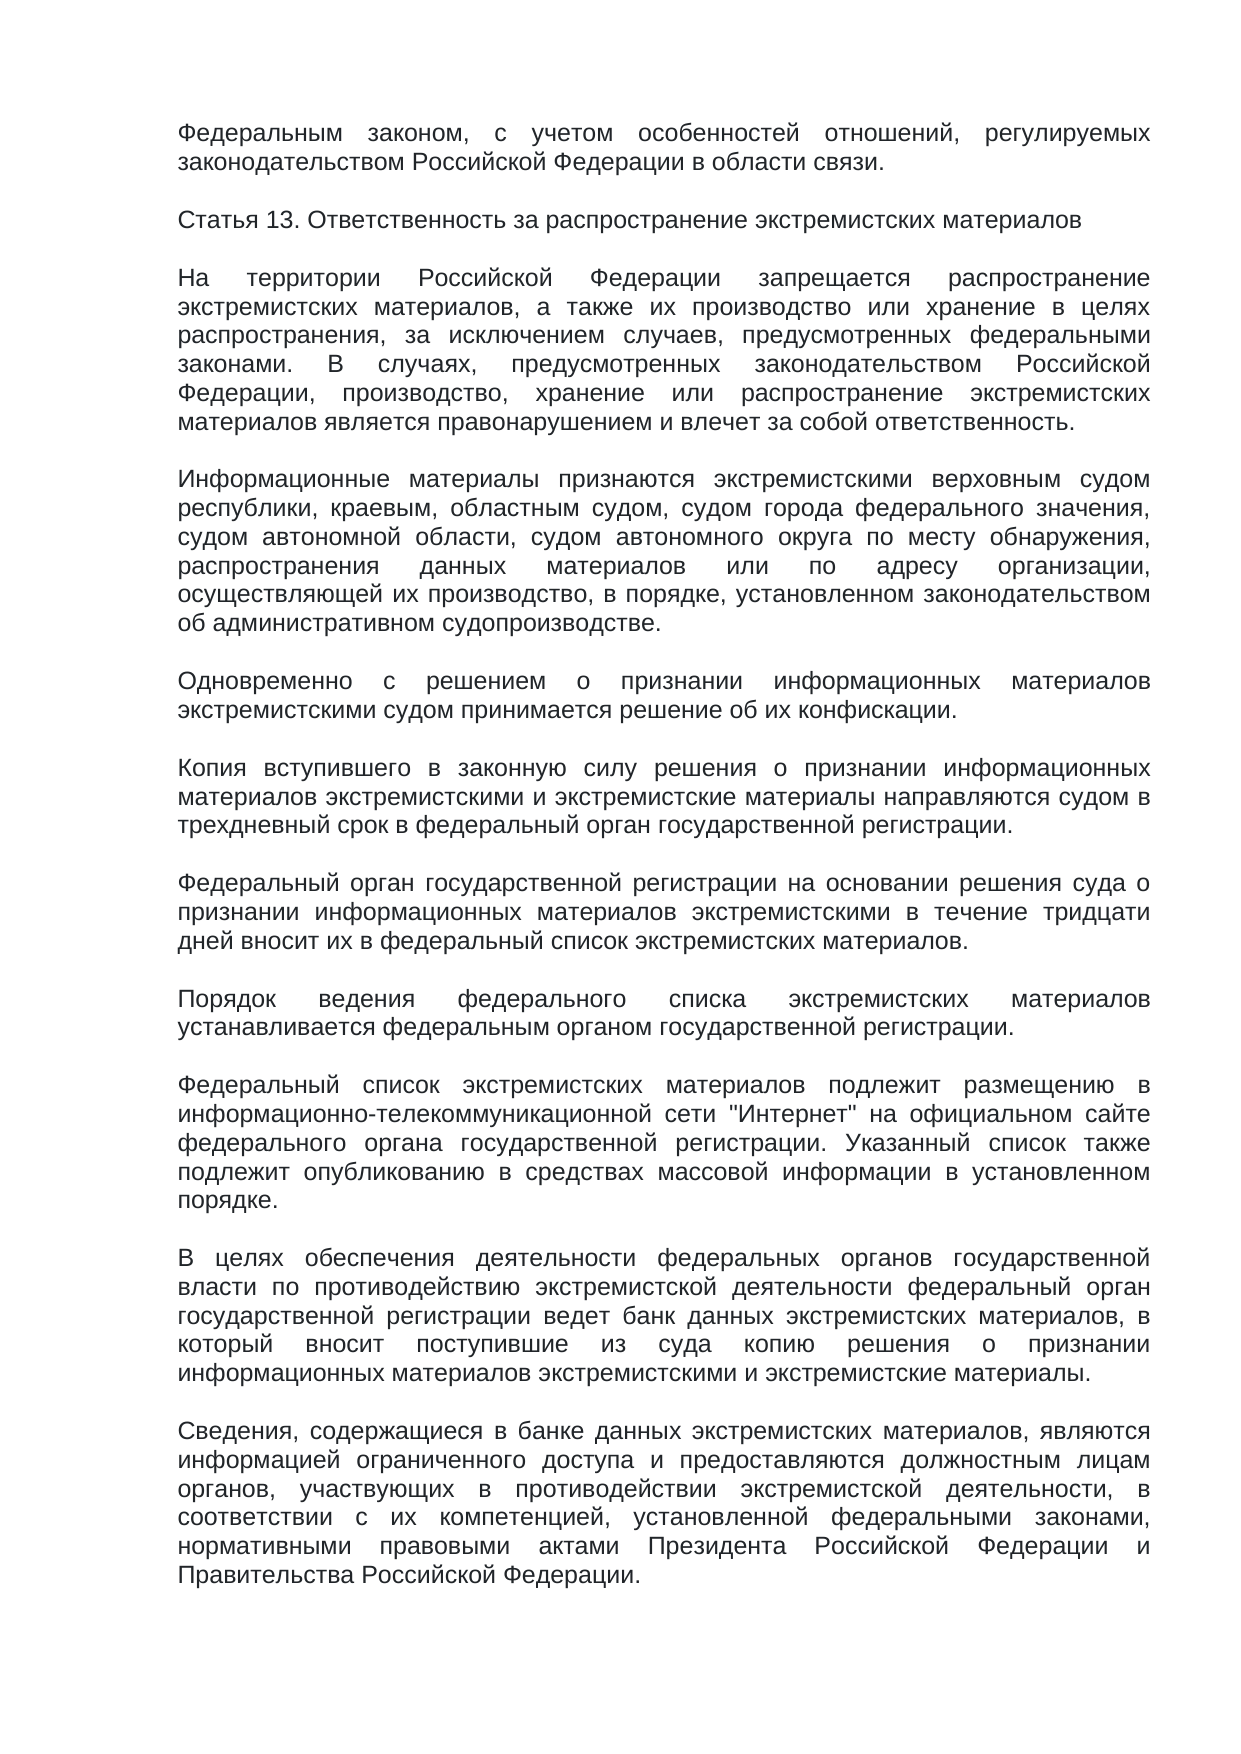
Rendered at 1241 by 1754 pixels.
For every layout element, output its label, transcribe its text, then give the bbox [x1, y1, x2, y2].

text В целях обеспечения деятельности федеральных органов государственной власти по противодействию экстремистской деятельности федеральный орган государственной регистрации ведет банк данных экстремистских материалов, в который вносит поступившие из суда копию решения о признании информационных материалов экстремистскими и экстремистские материалы. [177, 1243, 1152, 1387]
text Федеральный орган государственной регистрации на основании решения суда о признании информационных материалов экстремистскими в течение тридцати дней вносит их в федеральный список экстремистских материалов. [177, 868, 1152, 954]
text Копия вступившего в законную силу решения о признании информационных материалов экстремистскими и экстремистские материалы направляются судом в трехдневный срок в федеральный орган государственной регистрации. [177, 753, 1152, 839]
text На территории Российской Федерации запрещается распространение экстремистских материалов, а также их производство или хранение в целях распространения, за исключением случаев, предусмотренных федеральными законами. В случаях, предусмотренных законодательством Российской Федерации, производство, хранение или распространение экстремистских материалов является правонарушением и влечет за собой ответственность. [177, 263, 1152, 435]
text Статья 13. Ответственность за распространение экстремистских материалов [177, 205, 1152, 233]
text Сведения, содержащиеся в банке данных экстремистских материалов, являются информацией ограниченного доступа и предоставляются должностным лицам органов, участвующих в противодействии экстремистской деятельности, в соответствии с их компетенцией, установленной федеральными законами, нормативными правовыми актами Президента Российской Федерации и Правительства Российской Федерации. [177, 1416, 1152, 1588]
text Информационные материалы признаются экстремистскими верховным судом республики, краевым, областным судом, судом города федерального значения, судом автономной области, судом автономного округа по месту обнаружения, распространения данных материалов или по адресу организации, осуществляющей их производство, в порядке, установленном законодательством об административном судопроизводстве. [177, 464, 1152, 637]
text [177, 118, 1152, 176]
text Одновременно с решением о признании информационных материалов экстремистскими судом принимается решение об их конфискации. [177, 666, 1152, 723]
text Порядок ведения федерального списка экстремистских материалов устанавливается федеральным органом государственной регистрации. [177, 983, 1152, 1041]
text Федеральный список экстремистских материалов подлежит размещению в информационно-телекоммуникационной сети "Интернет" на официальном сайте федерального органа государственной регистрации. Указанный список также подлежит опубликованию в средствах массовой информации в установленном порядке. [177, 1070, 1152, 1214]
